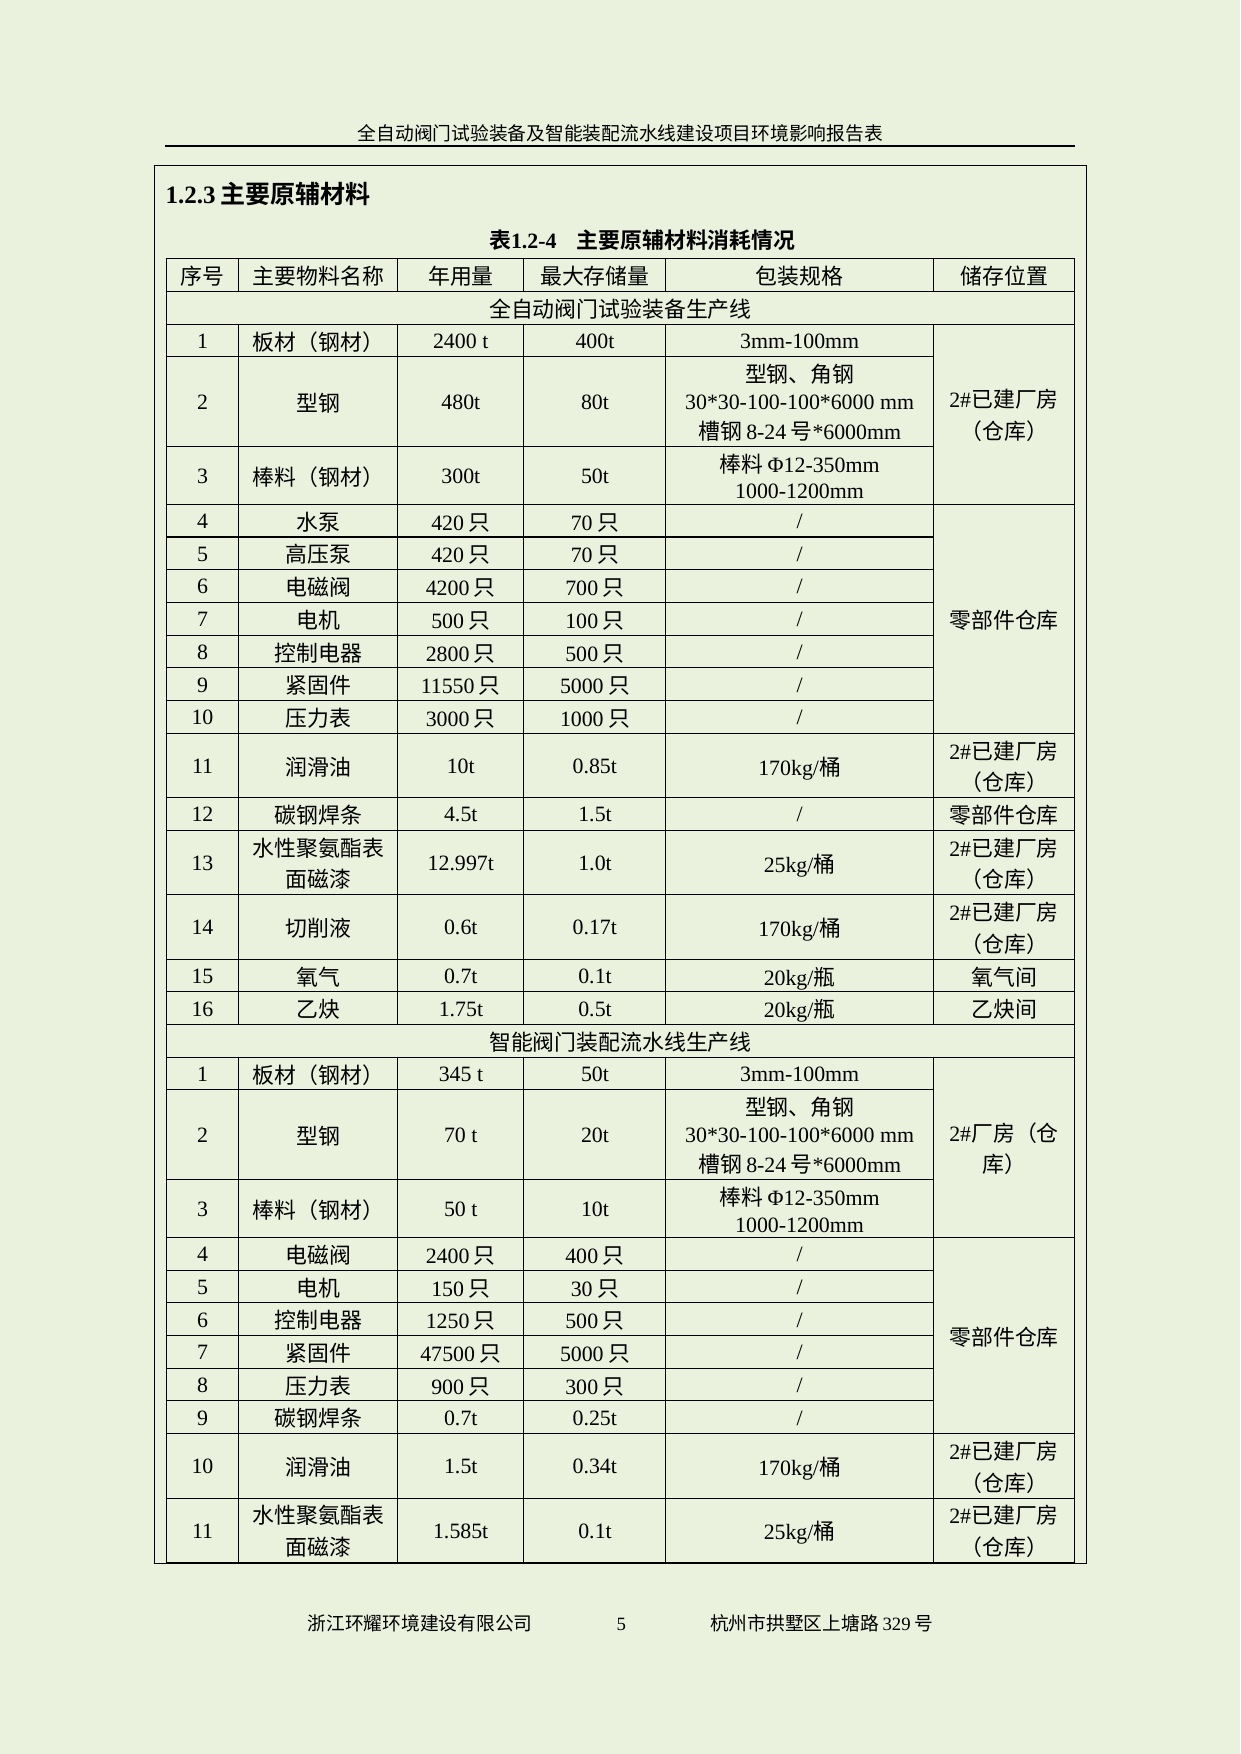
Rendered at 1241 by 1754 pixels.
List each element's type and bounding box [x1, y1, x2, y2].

table_cell [155, 166, 1086, 1563]
